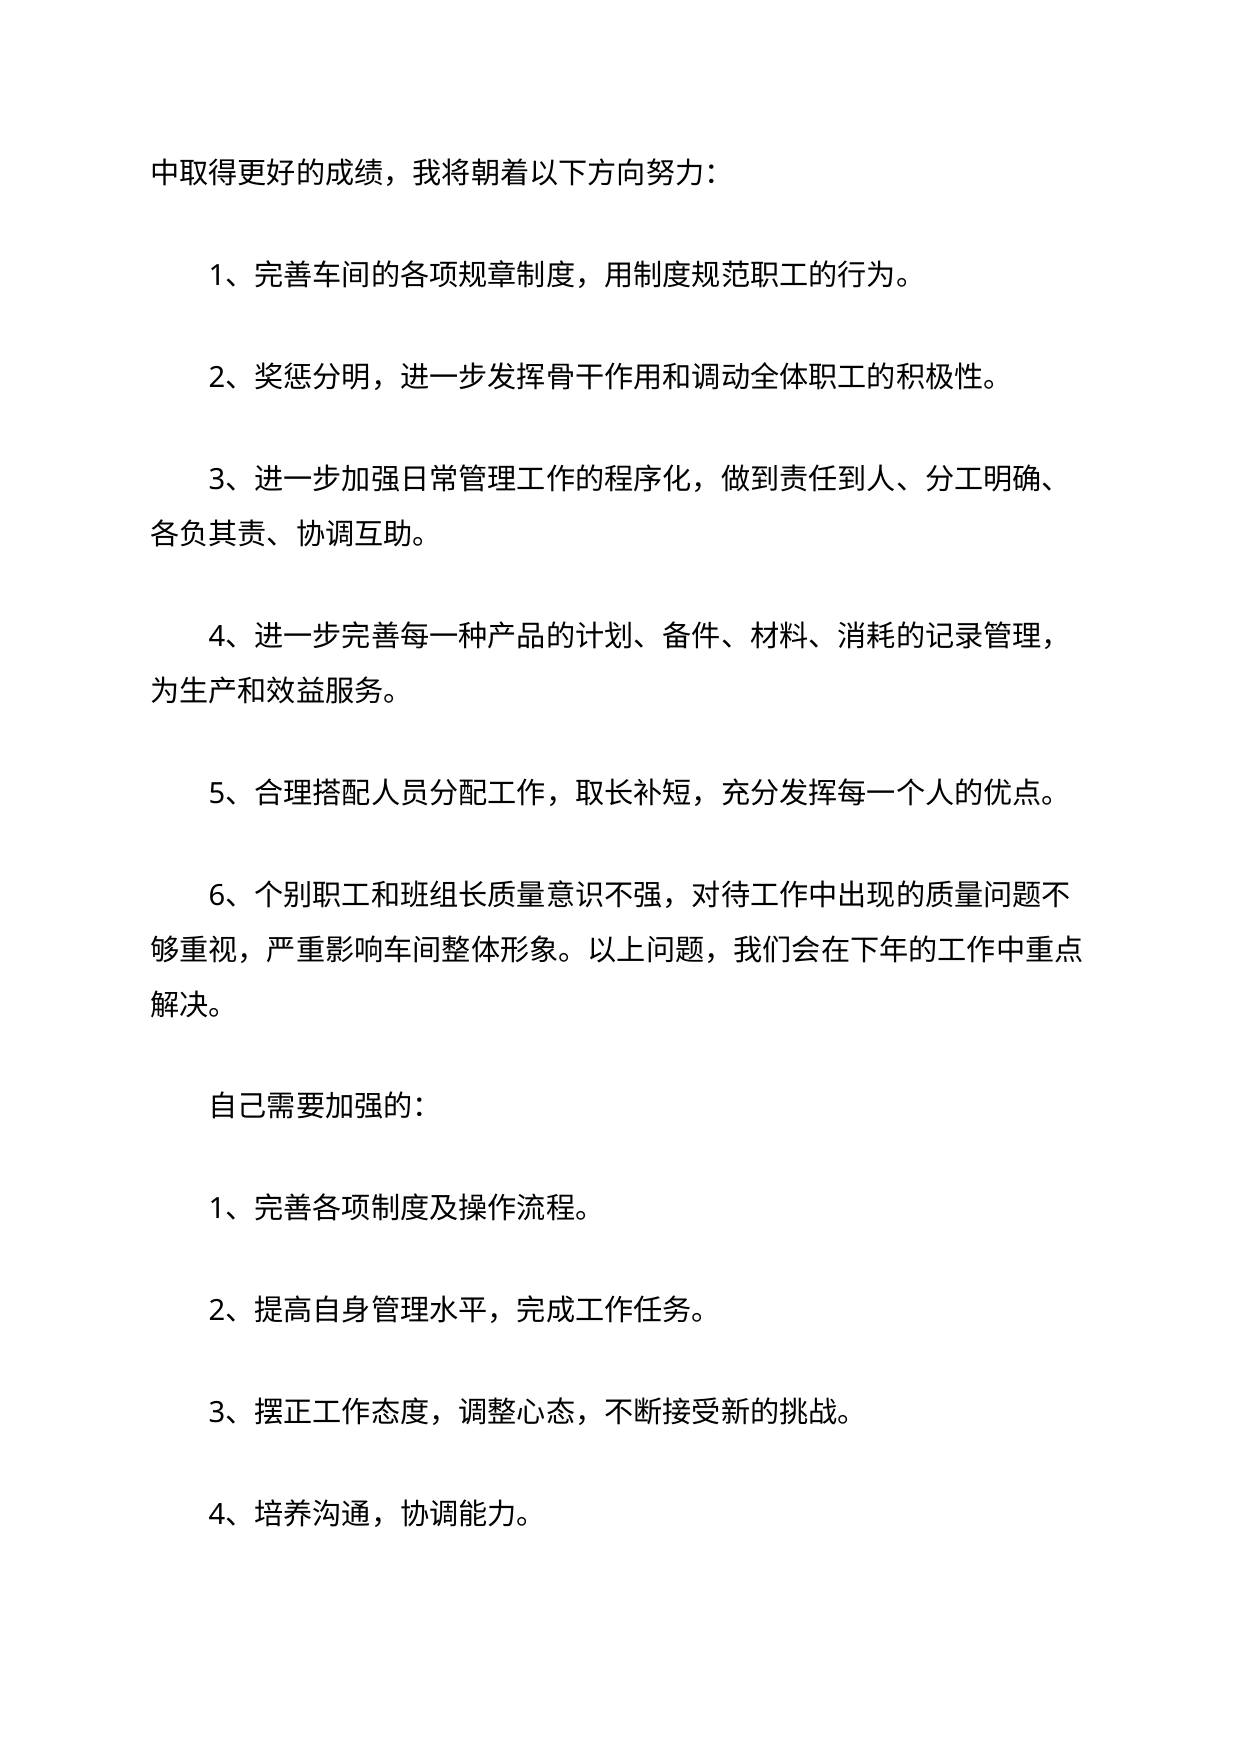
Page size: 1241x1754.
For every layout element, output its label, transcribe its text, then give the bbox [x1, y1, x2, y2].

text 2、提高自身管理水平，完成工作任务。 [150, 1287, 1090, 1329]
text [150, 150, 1090, 192]
text 4、培养沟通，协调能力。 [150, 1491, 1090, 1533]
text 1、完善车间的各项规章制度，用制度规范职工的行为。 [150, 252, 1090, 294]
text 自己需要加强的： [150, 1083, 1090, 1125]
text 3、进一步加强日常管理工作的程序化，做到责任到人、分工明确、各负其责、协调互助。 [150, 456, 1090, 553]
text 6、个别职工和班组长质量意识不强，对待工作中出现的质量问题不够重视，严重影响车间整体形象。以上问题，我们会在下年的工作中重点解决。 [150, 871, 1090, 1023]
text 1、完善各项制度及操作流程。 [150, 1185, 1090, 1227]
text 4、进一步完善每一种产品的计划、备件、材料、消耗的记录管理，为生产和效益服务。 [150, 612, 1090, 710]
text 5、合理搭配人员分配工作，取长补短，充分发挥每一个人的优点。 [150, 769, 1090, 812]
text 3、摆正工作态度，调整心态，不断接受新的挑战。 [150, 1389, 1090, 1431]
text 2、奖惩分明，进一步发挥骨干作用和调动全体职工的积极性。 [150, 354, 1090, 396]
